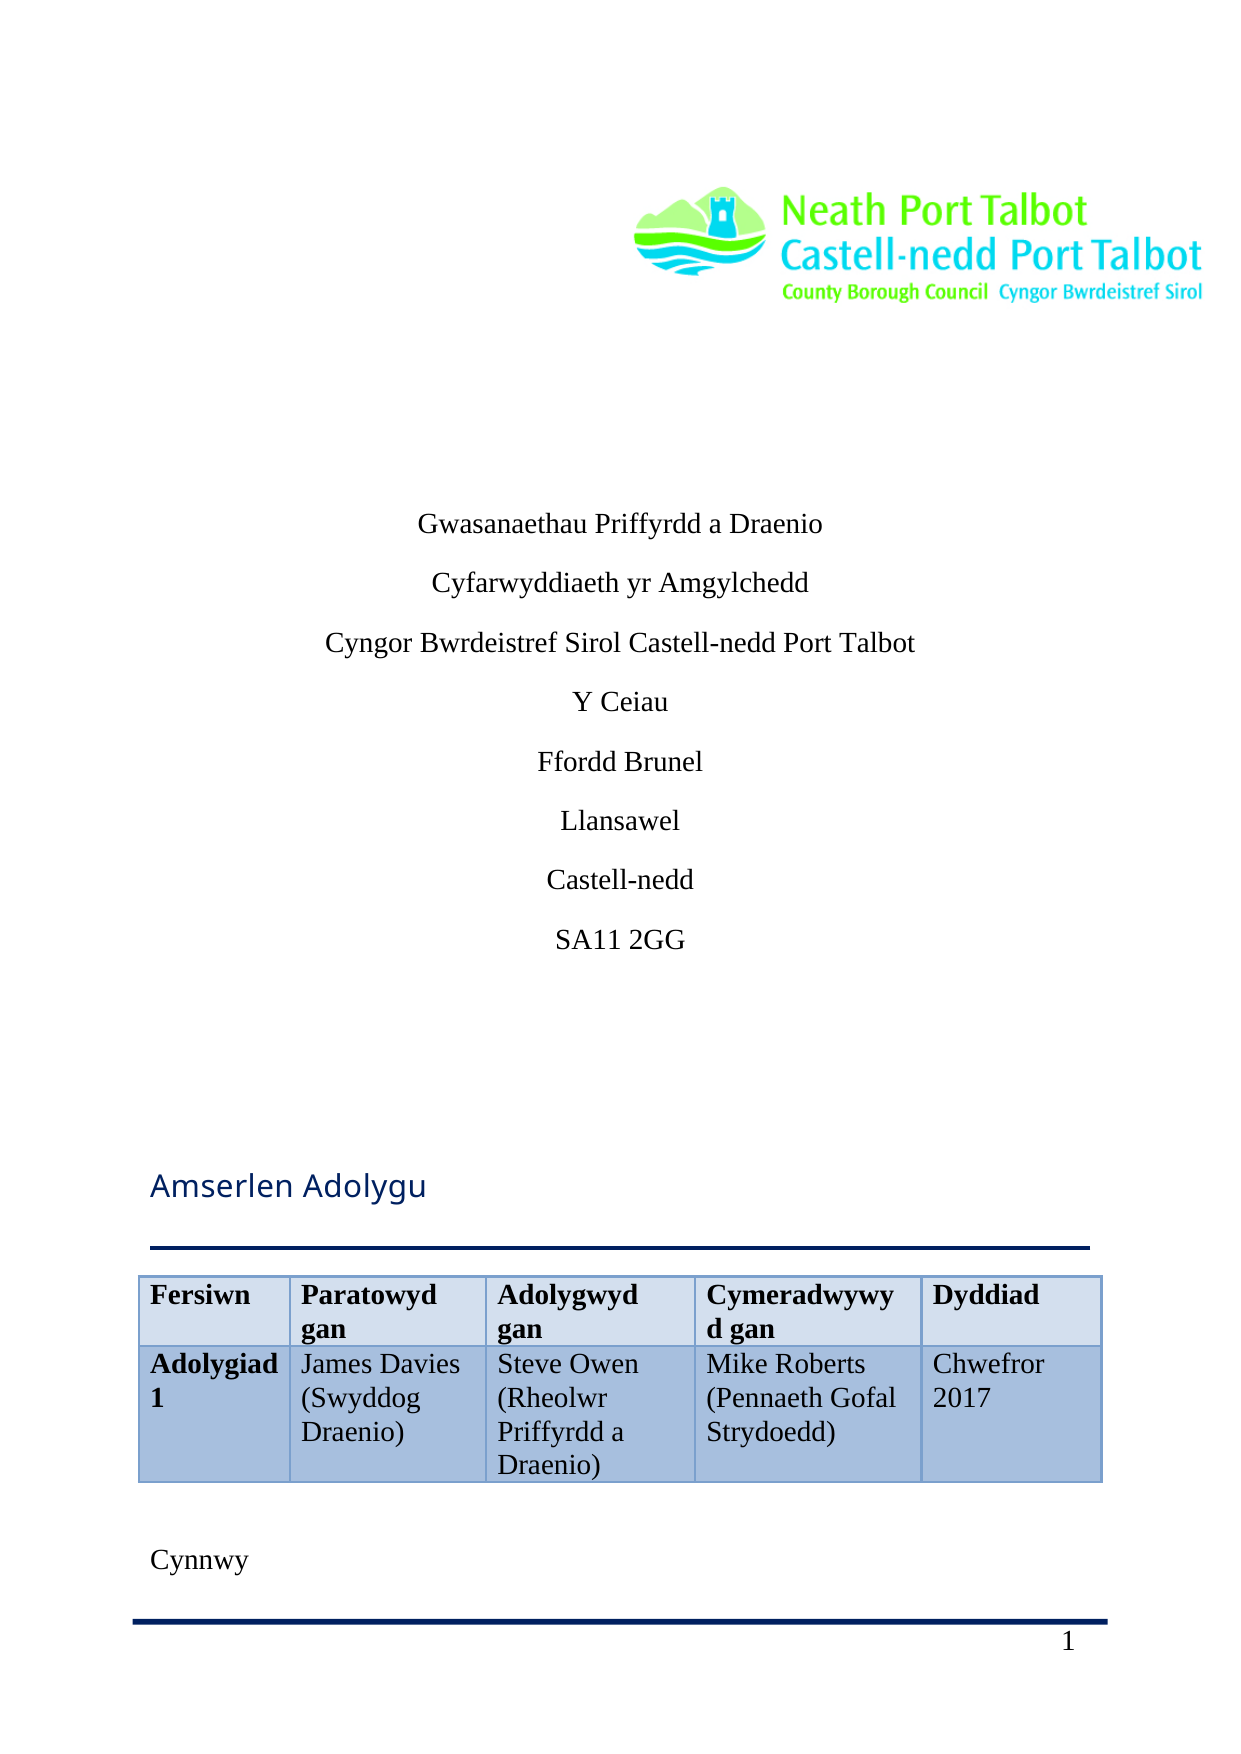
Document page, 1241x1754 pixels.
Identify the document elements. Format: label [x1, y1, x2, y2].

picture [608, 162, 1221, 328]
